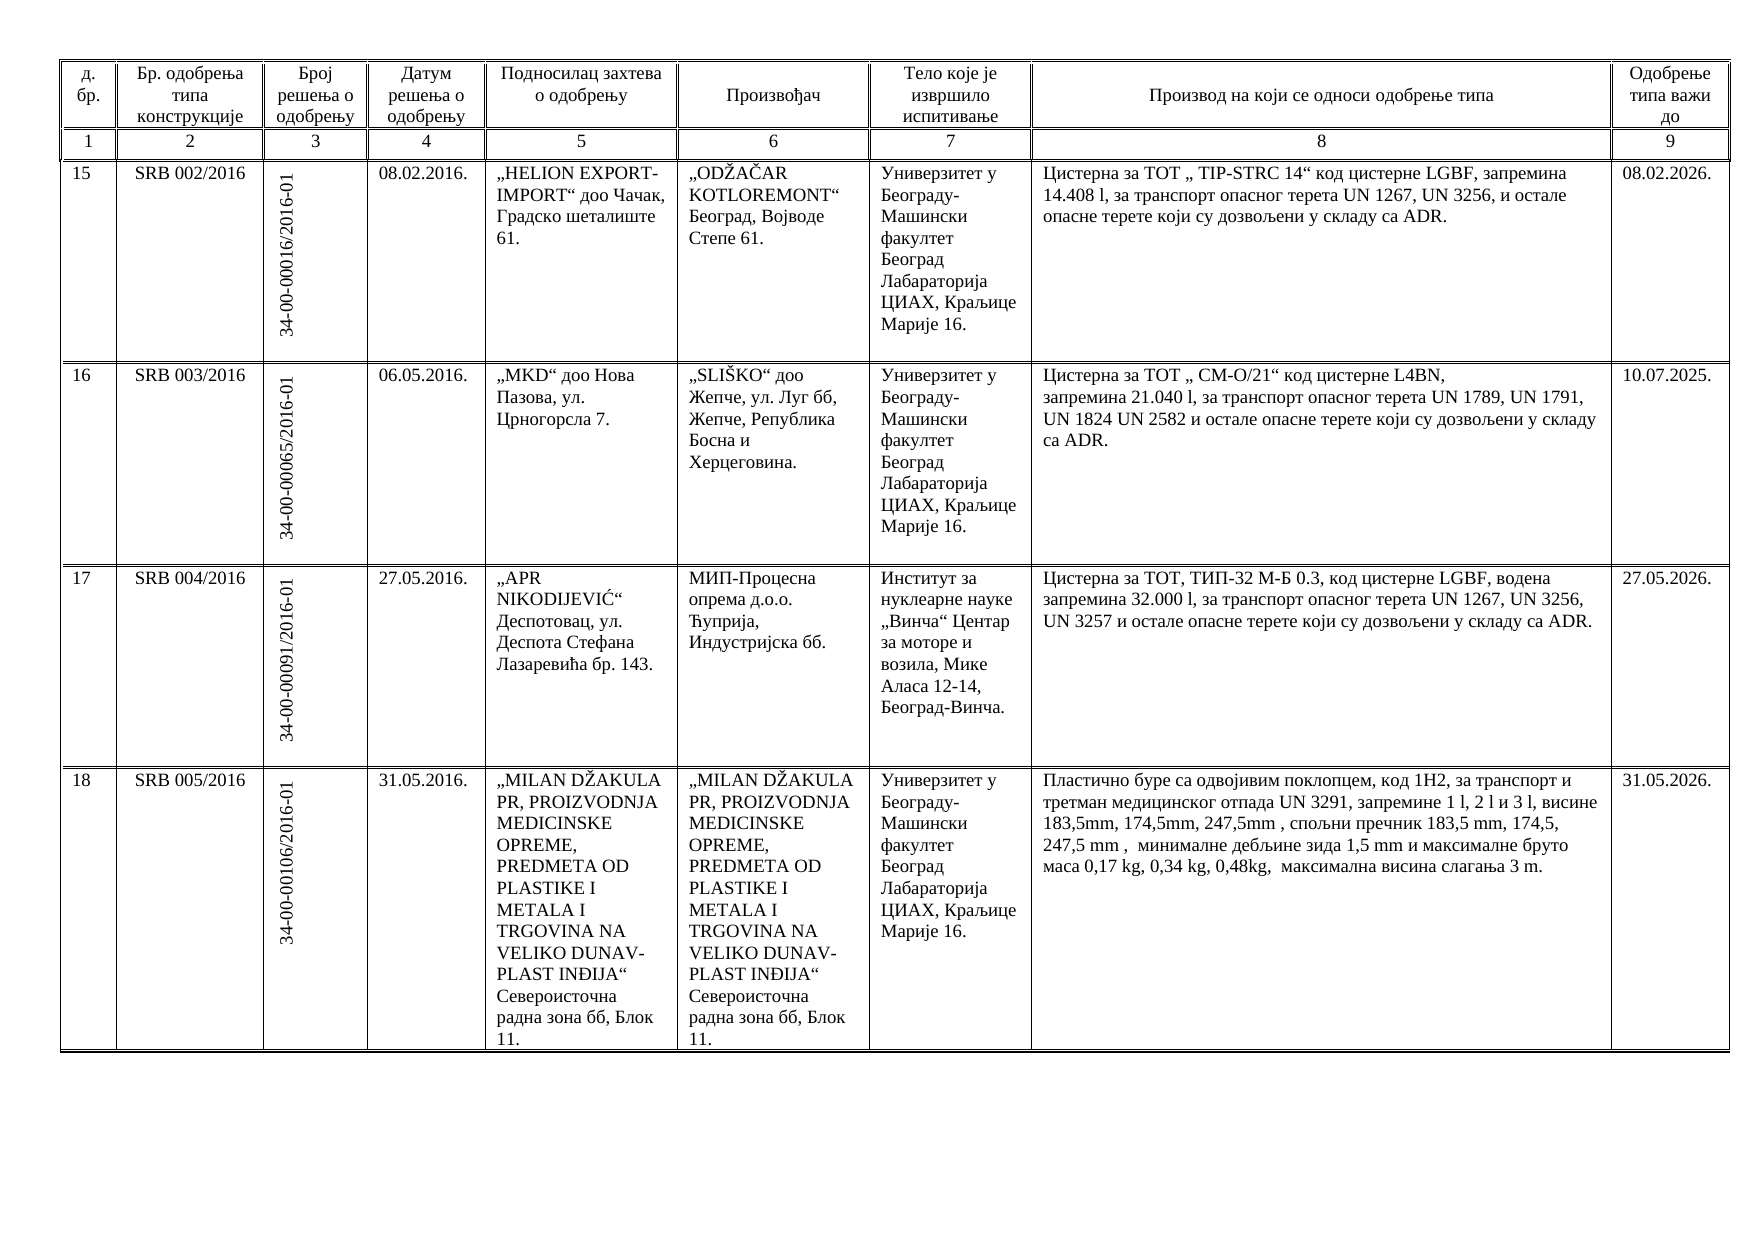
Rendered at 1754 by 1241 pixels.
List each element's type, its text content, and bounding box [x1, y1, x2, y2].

table_cell 6 [679, 130, 868, 159]
table_header Бр. одобрења типа конструкције [116, 60, 264, 127]
table_cell 10.07.2025. [1612, 364, 1729, 563]
table_cell SRB 002/2016 [117, 162, 263, 361]
table_cell 8 [1033, 130, 1610, 159]
table_cell „HELION EXPORT-IMPORT“ доо Чачак, Градско шеталиште 61. [486, 162, 677, 361]
table_header д. бр. [62, 62, 116, 127]
table_cell 5 [487, 130, 676, 159]
table_header Производ на који се односи одобрење типа [1032, 62, 1611, 127]
table_cell 27.05.2026. [1612, 567, 1729, 766]
table_cell SRB 003/2016 [117, 364, 263, 563]
table_cell Цистерна за ТОТ, ТИП-32 М-Б 0.3, код цистерне LGBF, водена запремина 32.000 l, за транспорт опасног терета UN 1267, UN 3256, UN 3257 и остале опасне терете који су дозвољени у складу са ADR. [1032, 567, 1611, 766]
table_cell 34-00-00065/2016-01 [264, 364, 367, 563]
table_header Тело које је извршило испитивање [869, 60, 1032, 127]
table_cell 16 [61, 361, 116, 563]
table_cell 34-00-00106/2016-01 [264, 769, 367, 1049]
table_cell Цистерна за ТОТ „ CM-O/21“ код цистерне L4BN, запремина 21.040 l, за транспорт опасног терета UN 1789, UN 1791, UN 1824 UN 2582 и остале опасне терете који су дозвољени у складу са ADR. [1032, 364, 1611, 563]
table_cell Институт за нуклеарне науке „Винча“ Центар за моторе и возила, Мике Аласа 12-14, Београд-Винча. [870, 567, 1031, 766]
table_header Број решења о одобрењу [264, 62, 367, 127]
table_cell 06.05.2016. [368, 364, 485, 563]
table_cell „APR NIKODIJEVIĆ“ Деспотовац, ул. Деспота Стефана Лазаревића бр. 143. [486, 567, 677, 766]
table_cell 31.05.2016. [368, 769, 485, 1049]
table_header Одобрење типа важи до [1611, 62, 1729, 127]
table_cell SRB 004/2016 [117, 567, 263, 766]
table_cell Универзитет у Београду- Машински факултет Београд Лабараторија ЦИАХ, Краљице Марије 16. [870, 364, 1031, 563]
table_cell 9 [1613, 130, 1728, 159]
table_cell „ODŽAČAR KOTLOREMONT“ Београд, Војводе Степе 61. [678, 162, 869, 361]
table_cell SRB 005/2016 [117, 769, 263, 1049]
table_cell 2 [118, 130, 262, 159]
table_cell 3 [265, 130, 366, 159]
table_cell „MILAN DŽAKULA PR, PROIZVODNJA MEDICINSKE OPREME, PREDMETA OD PLASTIKE I METALA I TRGOVINA NA VELIKO DUNAV-PLAST INĐIJA“ Североисточна радна зона бб, Блок 11. [486, 769, 677, 1049]
table_header Произвођач [677, 62, 869, 127]
table_cell „SLIŠKO“ доо Жепче, ул. Луг бб, Жепче, Република Босна и Херцеговина. [678, 364, 869, 563]
table_cell 08.02.2026. [1612, 162, 1729, 361]
table_cell 08.02.2016. [368, 162, 485, 361]
table_cell 31.05.2026. [1612, 769, 1729, 1049]
table_cell 7 [871, 130, 1030, 159]
table_cell 34-00-00091/2016-01 [264, 567, 367, 766]
table_cell Универзитет у Београду- Машински факултет Београд Лабараторија ЦИАХ, Краљице Марије 16. [870, 162, 1031, 361]
table_header Подносилац захтева о одобрењу [485, 62, 677, 127]
table_cell 15 [61, 159, 116, 361]
table_cell Пластично буре са одвојивим поклопцем, код 1H2, за транспорт и третман медицинског отпада UN 3291, запремине 1 l, 2 l и 3 l, висине 183,5mm, 174,5mm, 247,5mm , спољни пречник 183,5 mm, 174,5, 247,5 mm , минималне дебљине зида 1,5 mm и максималне бруто маса 0,17 kg, 0,34 kg, 0,48kg, максимална висина слагања 3 m. [1032, 769, 1611, 1049]
table_header Датум решења о одобрењу [367, 62, 485, 127]
table_cell МИП-Процесна опрема д.о.о. Ћуприја, Индустријска бб. [678, 567, 869, 766]
table_cell 1 [62, 127, 115, 159]
table_cell 18 [61, 766, 116, 1049]
table_cell Универзитет у Београду- Машински факултет Београд Лабараторија ЦИАХ, Краљице Марије 16. [870, 769, 1031, 1049]
table_cell 27.05.2016. [368, 567, 485, 766]
table_cell 17 [61, 564, 116, 766]
table_cell „MKD“ доо Нова Пазова, ул. Црногорсла 7. [486, 364, 677, 563]
table_cell Цистерна за ТОТ „ TIP-STRC 14“ код цистерне LGBF, запремина 14.408 l, за транспорт опасног терета UN 1267, UN 3256, и остале опасне терете који су дозвољени у складу са ADR. [1032, 162, 1611, 361]
table_cell 4 [369, 130, 484, 159]
table_cell 34-00-00016/2016-01 [264, 162, 367, 361]
table_cell „MILAN DŽAKULA PR, PROIZVODNJA MEDICINSKE OPREME, PREDMETA OD PLASTIKE I METALA I TRGOVINA NA VELIKO DUNAV-PLAST INĐIJA“ Североисточна радна зона бб, Блок 11. [678, 769, 869, 1049]
